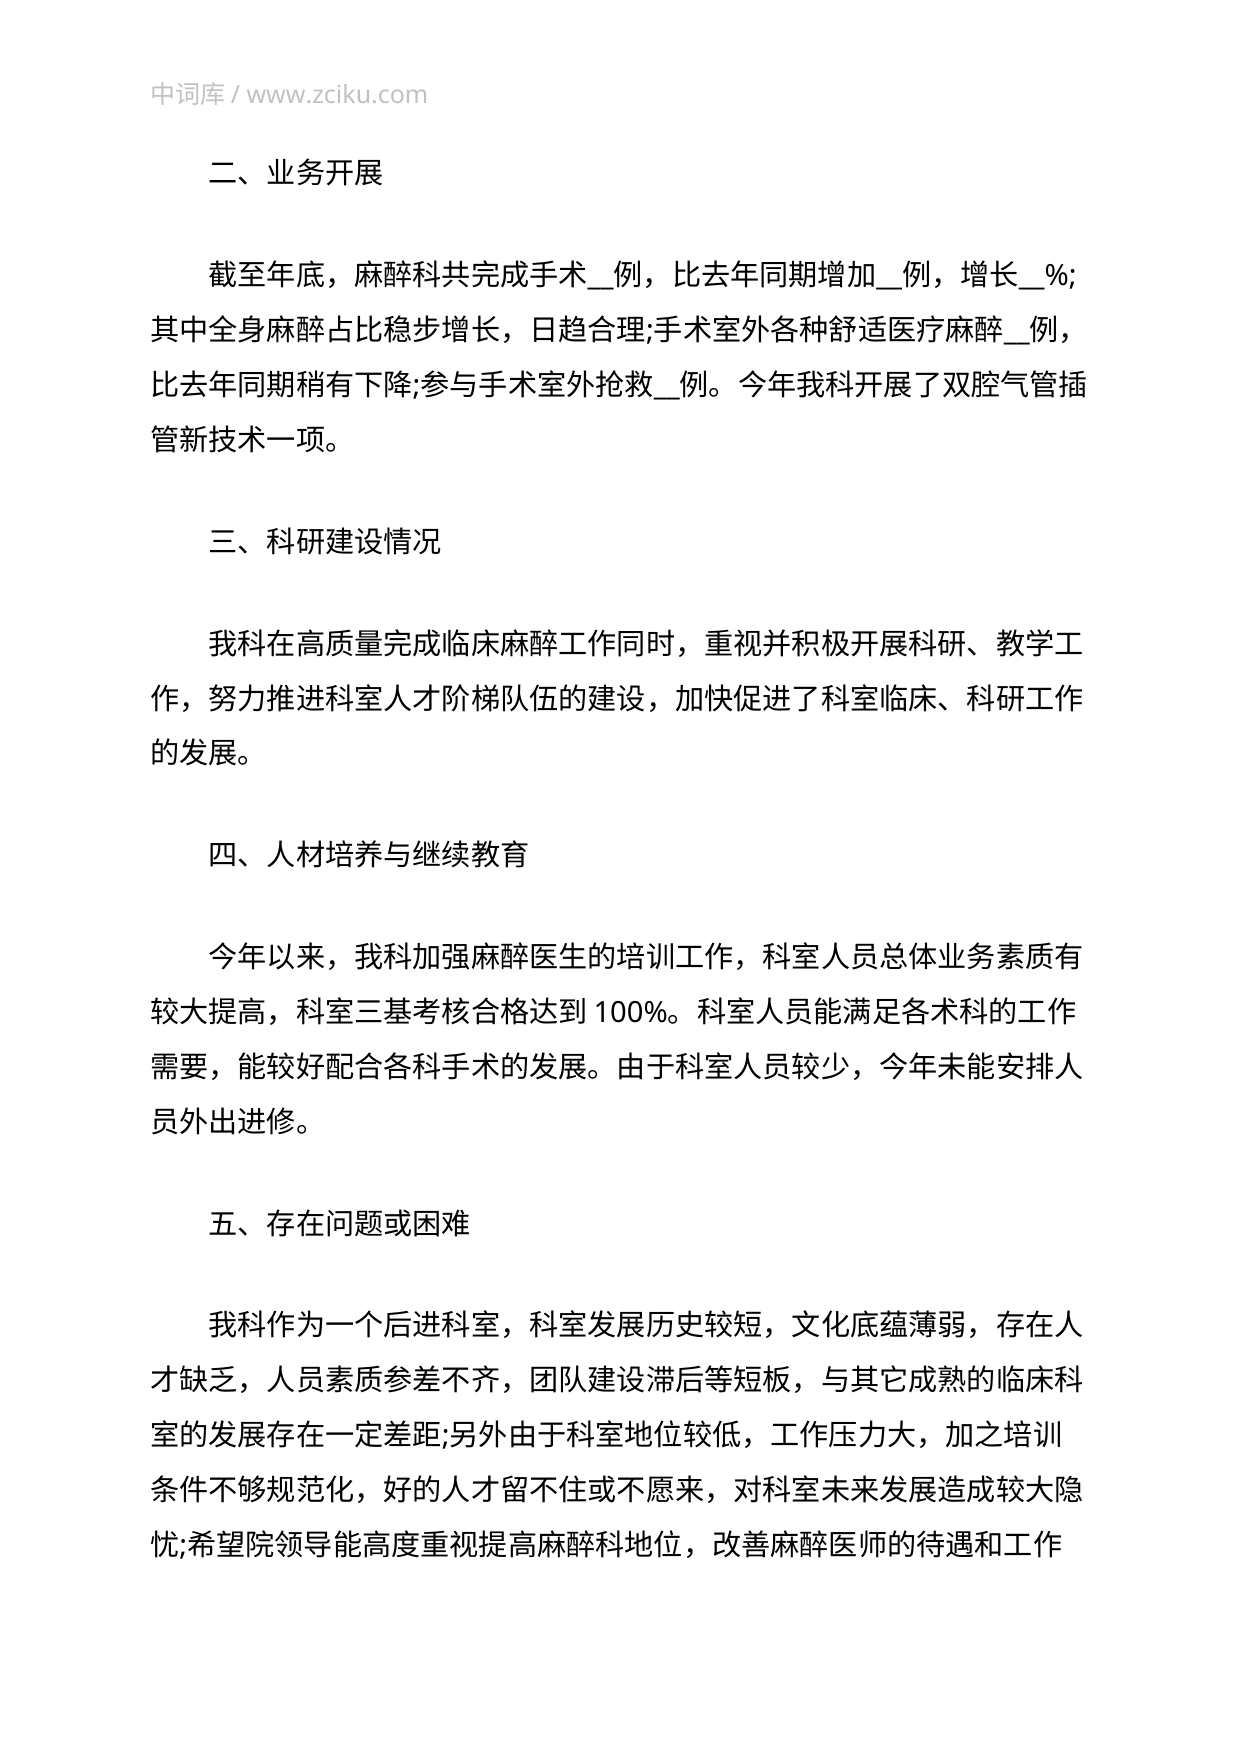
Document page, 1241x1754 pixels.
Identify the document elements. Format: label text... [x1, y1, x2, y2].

text 我科在高质量完成临床麻醉工作同时，重视并积极开展科研、教学工作，努力推进科室人才阶梯队伍的建设，加快促进了科室临床、科研工作的发展。 [150, 620, 1090, 772]
text 二、业务开展 [150, 150, 1090, 192]
text 五、存在问题或困难 [150, 1200, 1090, 1242]
text 截至年底，麻醉科共完成手术__例，比去年同期增加__例，增长__%;其中全身麻醉占比稳步增长，日趋合理;手术室外各种舒适医疗麻醉__例，比去年同期稍有下降;参与手术室外抢救__例。今年我科开展了双腔气管插管新技术一项。 [150, 252, 1090, 459]
text 今年以来，我科加强麻醉医生的培训工作，科室人员总体业务素质有较大提高，科室三基考核合格达到100%。科室人员能满足各术科的工作需要，能较好配合各科手术的发展。由于科室人员较少，今年未能安排人员外出进修。 [150, 934, 1090, 1141]
text 三、科研建设情况 [150, 518, 1090, 561]
text 四、人材培养与继续教育 [150, 832, 1090, 874]
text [150, 1302, 1090, 1564]
